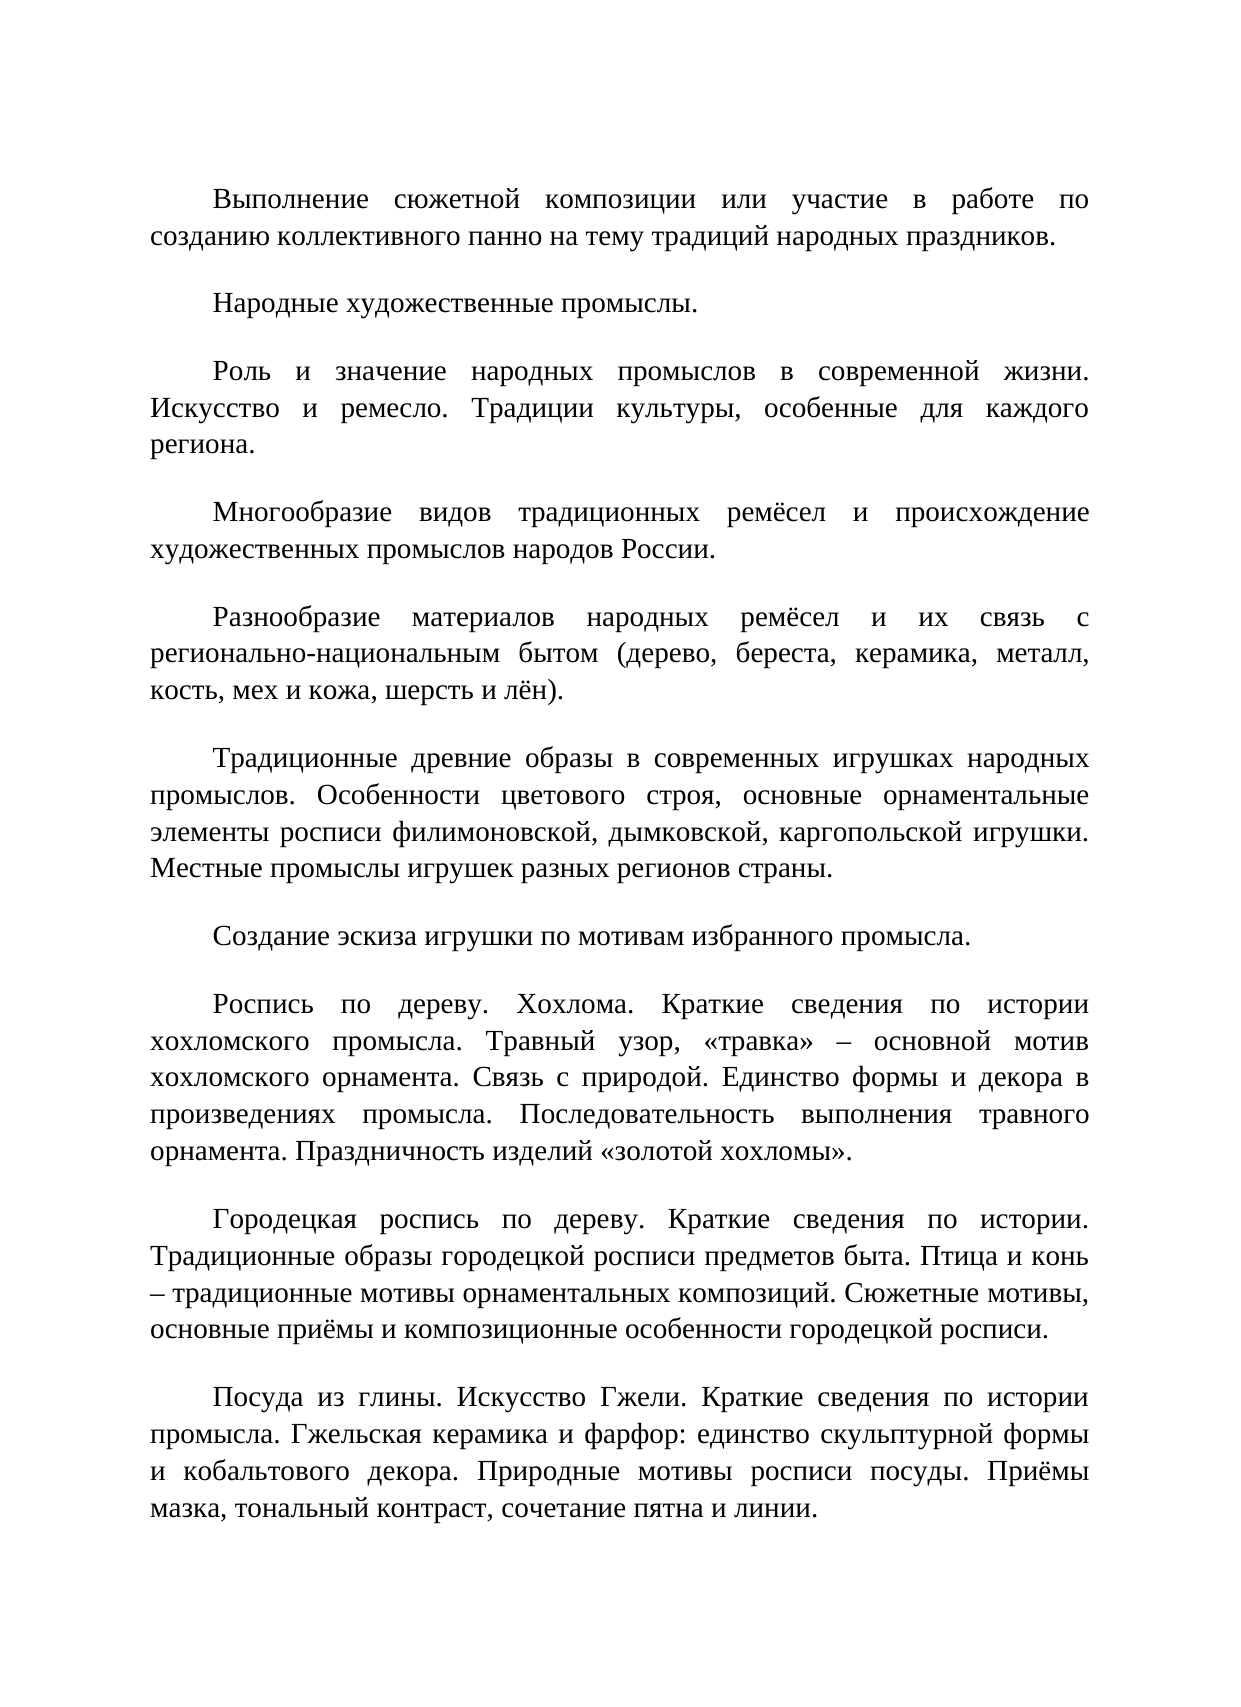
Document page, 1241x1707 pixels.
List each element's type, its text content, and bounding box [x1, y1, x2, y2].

text Посуда из глины. Искусство Гжели. Краткие сведения по истории промысла. Гжельская керамика и фарфор: единство скульптурной формы и кобальтового декора. Природные мотивы росписи посуды. Приёмы мазка, тональный контраст, сочетание пятна и линии. [150, 1379, 1090, 1523]
text Народные художественные промыслы. [150, 285, 1090, 319]
text Роспись по дереву. Хохлома. Краткие сведения по истории хохломского промысла. Травный узор, «травка» – основной мотив хохломского орнамента. Связь с природой. Единство формы и декора в произведениях промысла. Последовательность выполнения травного орнамента. Праздничность изделий «золотой хохломы». [150, 986, 1090, 1167]
text Разнообразие материалов народных ремёсел и их связь с регионально-национальным бытом (дерево, береста, керамика, металл, кость, мех и кожа, шерсть и лён). [150, 599, 1090, 706]
text Многообразие видов традиционных ремёсел и происхождение художественных промыслов народов России. [150, 494, 1090, 564]
text Городецкая роспись по дереву. Краткие сведения по истории. Традиционные образы городецкой росписи предметов быта. Птица и конь – традиционные мотивы орнаментальных композиций. Сюжетные мотивы, основные приёмы и композиционные особенности городецкой росписи. [150, 1201, 1090, 1345]
text Выполнение сюжетной композиции или участие в работе по созданию коллективного панно на тему традиций народных праздников. [150, 181, 1090, 251]
text Создание эскиза игрушки по мотивам избранного промысла. [150, 918, 1090, 952]
text Традиционные древние образы в современных игрушках народных промыслов. Особенности цветового строя, основные орнаментальные элементы росписи филимоновской, дымковской, каргопольской игрушки. Местные промыслы игрушек разных регионов страны. [150, 740, 1090, 884]
text Роль и значение народных промыслов в современной жизни. Искусство и ремесло. Традиции культуры, особенные для каждого региона. [150, 353, 1090, 460]
